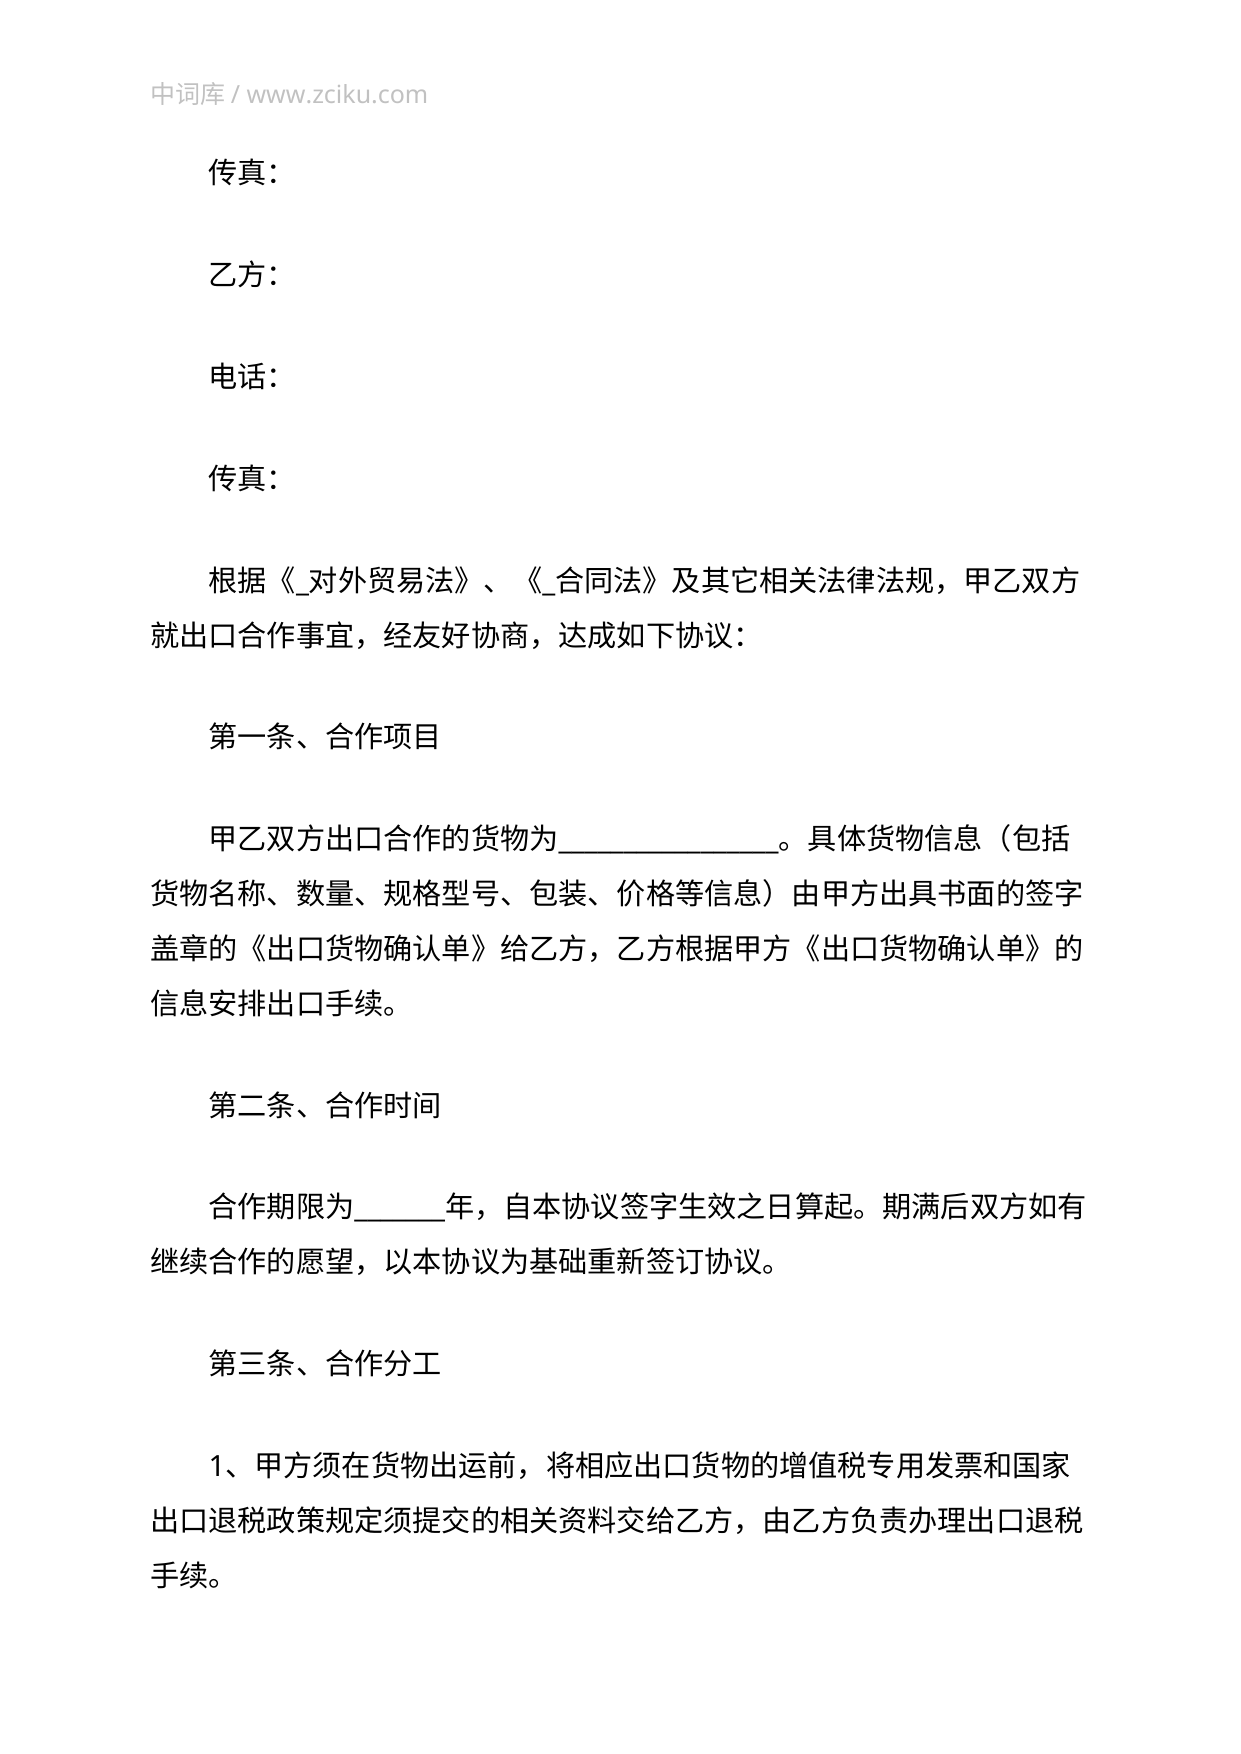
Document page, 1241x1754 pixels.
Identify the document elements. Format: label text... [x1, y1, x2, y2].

text 第二条、合作时间 [150, 1082, 1090, 1124]
text 甲乙双方出口合作的货物为_________________。具体货物信息（包括货物名称、数量、规格型号、包装、价格等信息）由甲方出具书面的签字盖章的《出口货物确认单》给乙方，乙方根据甲方《出口货物确认单》的信息安排出口手续。 [150, 816, 1090, 1023]
text 传真： [150, 455, 1090, 498]
text 传真： [150, 150, 1090, 192]
text 1、甲方须在货物出运前，将相应出口货物的增值税专用发票和国家出口退税政策规定须提交的相关资料交给乙方，由乙方负责办理出口退税手续。 [150, 1442, 1090, 1595]
text 根据《_对外贸易法》、《_合同法》及其它相关法律法规，甲乙双方就出口合作事宜，经友好协商，达成如下协议： [150, 557, 1090, 654]
text 合作期限为_______年，自本协议签字生效之日算起。期满后双方如有继续合作的愿望，以本协议为基础重新签订协议。 [150, 1184, 1090, 1281]
text 乙方： [150, 252, 1090, 294]
text 第三条、合作分工 [150, 1341, 1090, 1383]
text 第一条、合作项目 [150, 714, 1090, 756]
text 电话： [150, 353, 1090, 396]
